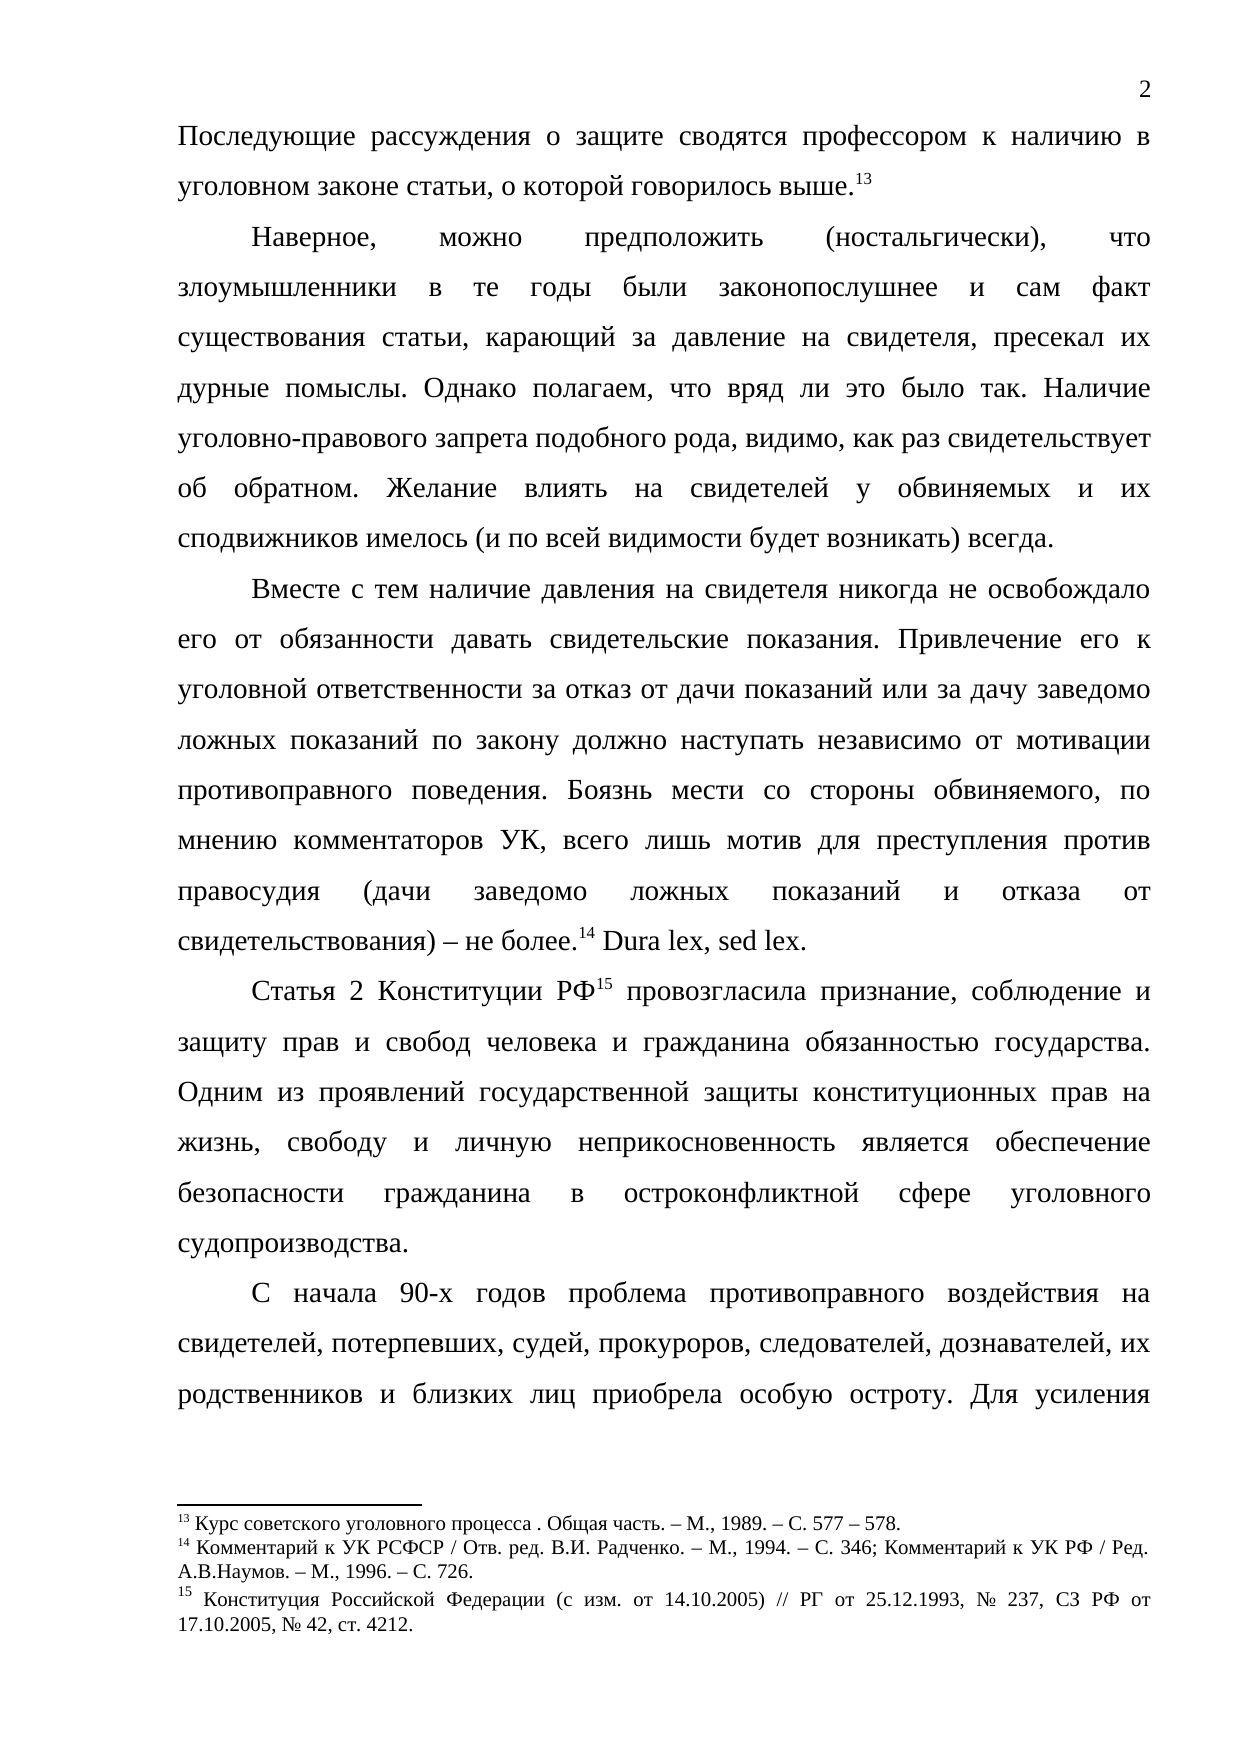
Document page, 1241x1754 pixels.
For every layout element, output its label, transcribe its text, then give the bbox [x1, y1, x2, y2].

text Вместе с тем наличие давления на свидетеля никогда не освобождало его от обязанности давать свидетельские показания. Привлечение его к уголовной ответственности за отказ от дачи показаний или за дачу заведомо ложных показаний по закону должно наступать независимо от мотивации противоправного поведения. Боязнь мести со стороны обвиняемого, по мнению комментаторов УК, всего лишь мотив для преступления против правосудия (дачи заведомо ложных показаний и отказа от свидетельствования) – не более. Dura lex, sed lex. [177, 571, 1152, 957]
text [177, 1275, 1152, 1409]
text Статья 2 Конституции РФ провозгласила признание, соблюдение и защиту прав и свобод человека и гражданина обязанностью государства. Одним из проявлений государственной защиты конституционных прав на жизнь, свободу и личную неприкосновенность является обеспечение безопасности гражданина в остроконфликтной сфере уголовного судопроизводства. [177, 973, 1152, 1258]
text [177, 118, 1152, 202]
text Наверное, можно предположить (ностальгически), что злоумышленники в те годы были законопослушнее и сам факт существования статьи, карающий за давление на свидетеля, пресекал их дурные помыслы. Однако полагаем, что вряд ли это было так. Наличие уголовно-правового запрета подобного рода, видимо, как раз свидетельствует об обратном. Желание влиять на свидетелей у обвиняемых и их сподвижников имелось (и по всей видимости будет возникать) всегда. [177, 219, 1152, 554]
